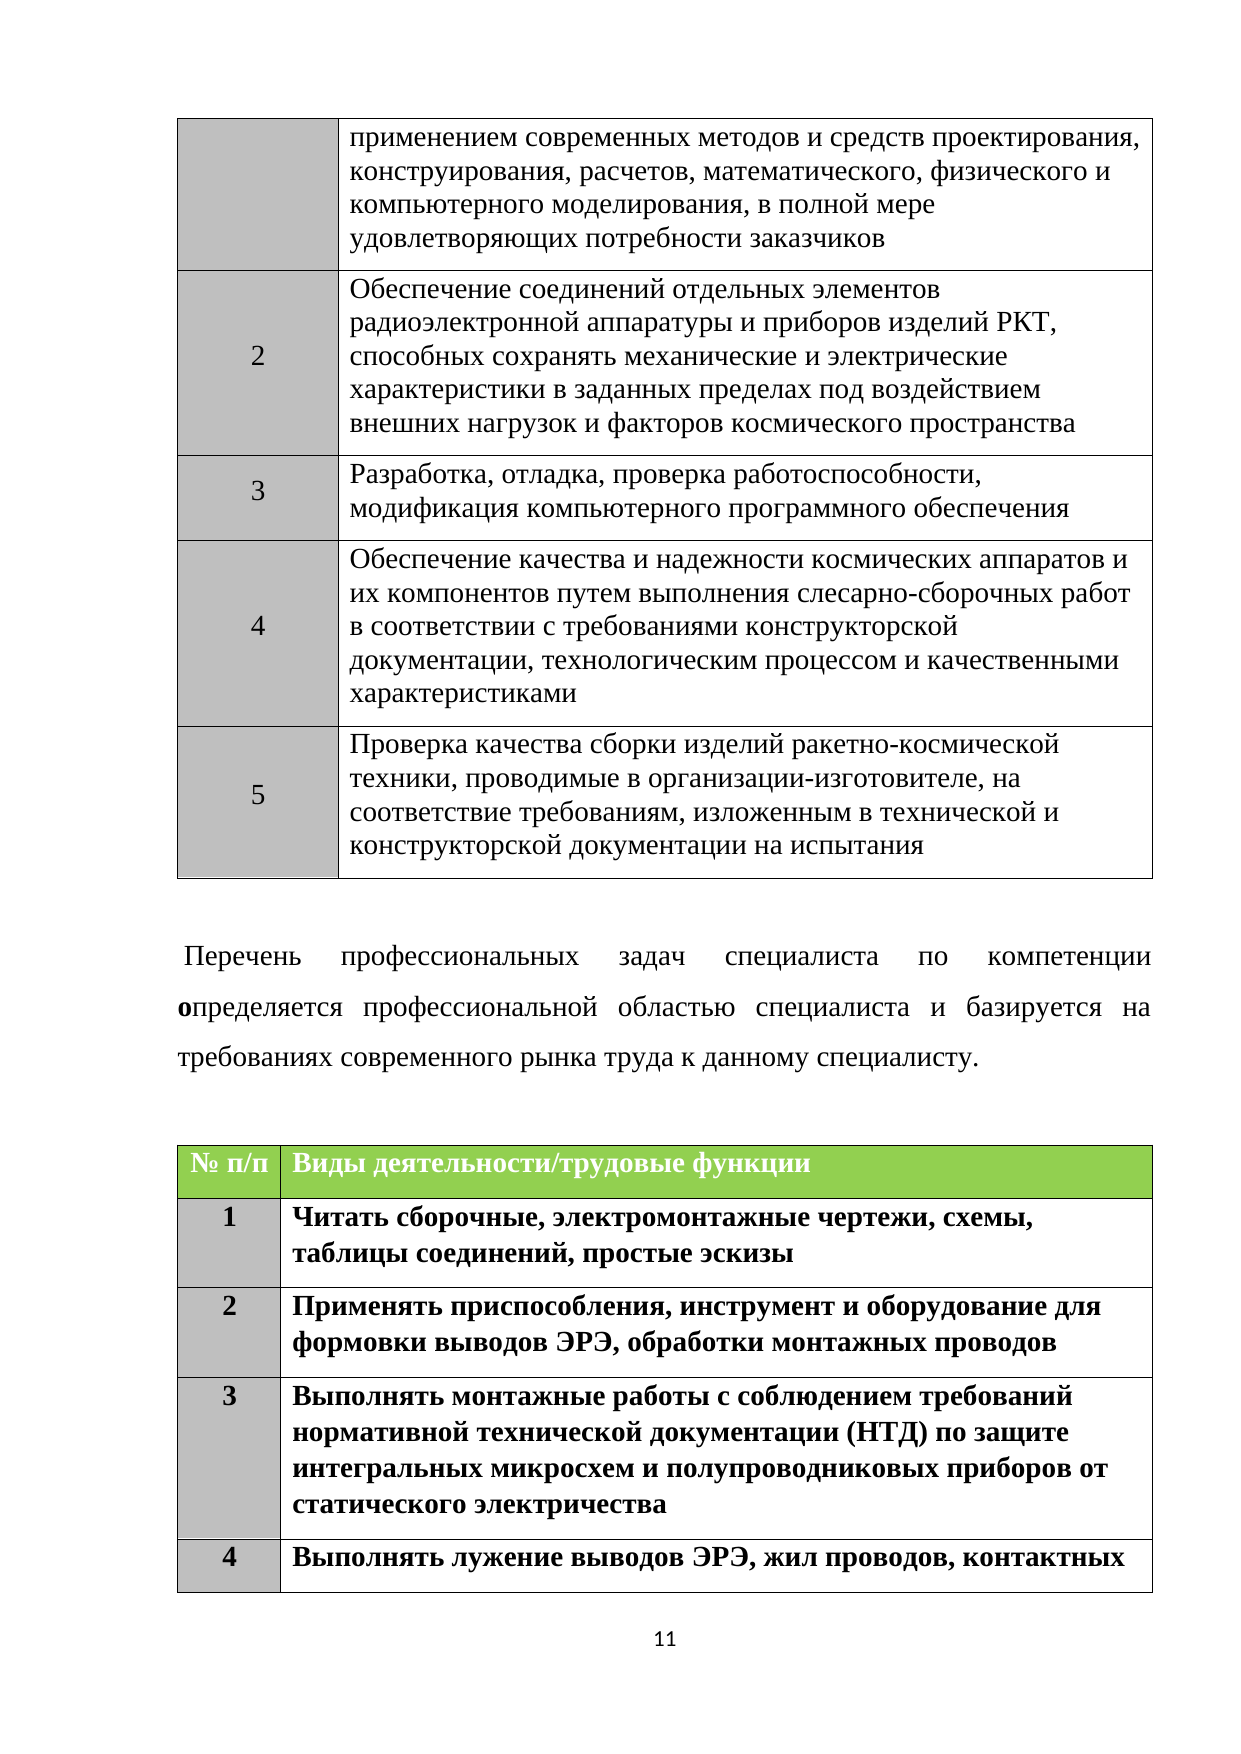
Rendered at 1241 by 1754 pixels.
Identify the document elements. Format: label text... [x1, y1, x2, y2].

table_cell 3 [178, 456, 338, 540]
table_cell 2 [178, 271, 338, 455]
table_cell Обеспечение соединений отдельных элементов радиоэлектронной аппаратуры и приборов изделий РКТ, способных сохранять механические и электрические характеристики в заданных пределах под воздействием внешних нагрузок и факторов космического пространства [339, 271, 1152, 455]
table_cell 1 [178, 1199, 280, 1287]
table_cell 2 [178, 1288, 280, 1377]
table_cell Разработка, отладка, проверка работоспособности, модификация компьютерного программного обеспечения [339, 456, 1152, 540]
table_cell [339, 119, 1152, 270]
text Перечень профессиональных задач специалиста по компетенции определяется профессиональной областью специалиста и базируется на требованиях современного рынка труда к данному специалисту. [177, 938, 1152, 1072]
table_header № п/п [178, 1146, 280, 1198]
table_cell 3 [178, 1378, 280, 1538]
table_cell Проверка качества сборки изделий ракетно-космической техники, проводимые в организации-изготовителе, на соответствие требованиям, изложенным в технической и конструкторской документации на испытания [339, 727, 1152, 877]
table_cell 5 [178, 727, 338, 877]
table_header Виды деятельности/трудовые функции [281, 1146, 1152, 1198]
table_cell Обеспечение качества и надежности космических аппаратов и их компонентов путем выполнения слесарно-сборочных работ в соответствии с требованиями конструкторской документации, технологическим процессом и качественными характеристиками [339, 541, 1152, 726]
table_cell Читать сборочные, электромонтажные чертежи, схемы, таблицы соединений, простые эскизы [281, 1199, 1152, 1287]
table_cell Выполнять монтажные работы с соблюдением требований нормативной технической документации (НТД) по защите интегральных микросхем и полупроводниковых приборов от статического электричества [281, 1378, 1152, 1538]
table_cell 4 [178, 1540, 280, 1592]
table_cell 4 [178, 541, 338, 726]
table_cell 1 [178, 119, 338, 270]
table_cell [281, 1540, 1152, 1592]
table_cell Применять приспособления, инструмент и оборудование для формовки выводов ЭРЭ, обработки монтажных проводов [281, 1288, 1152, 1377]
